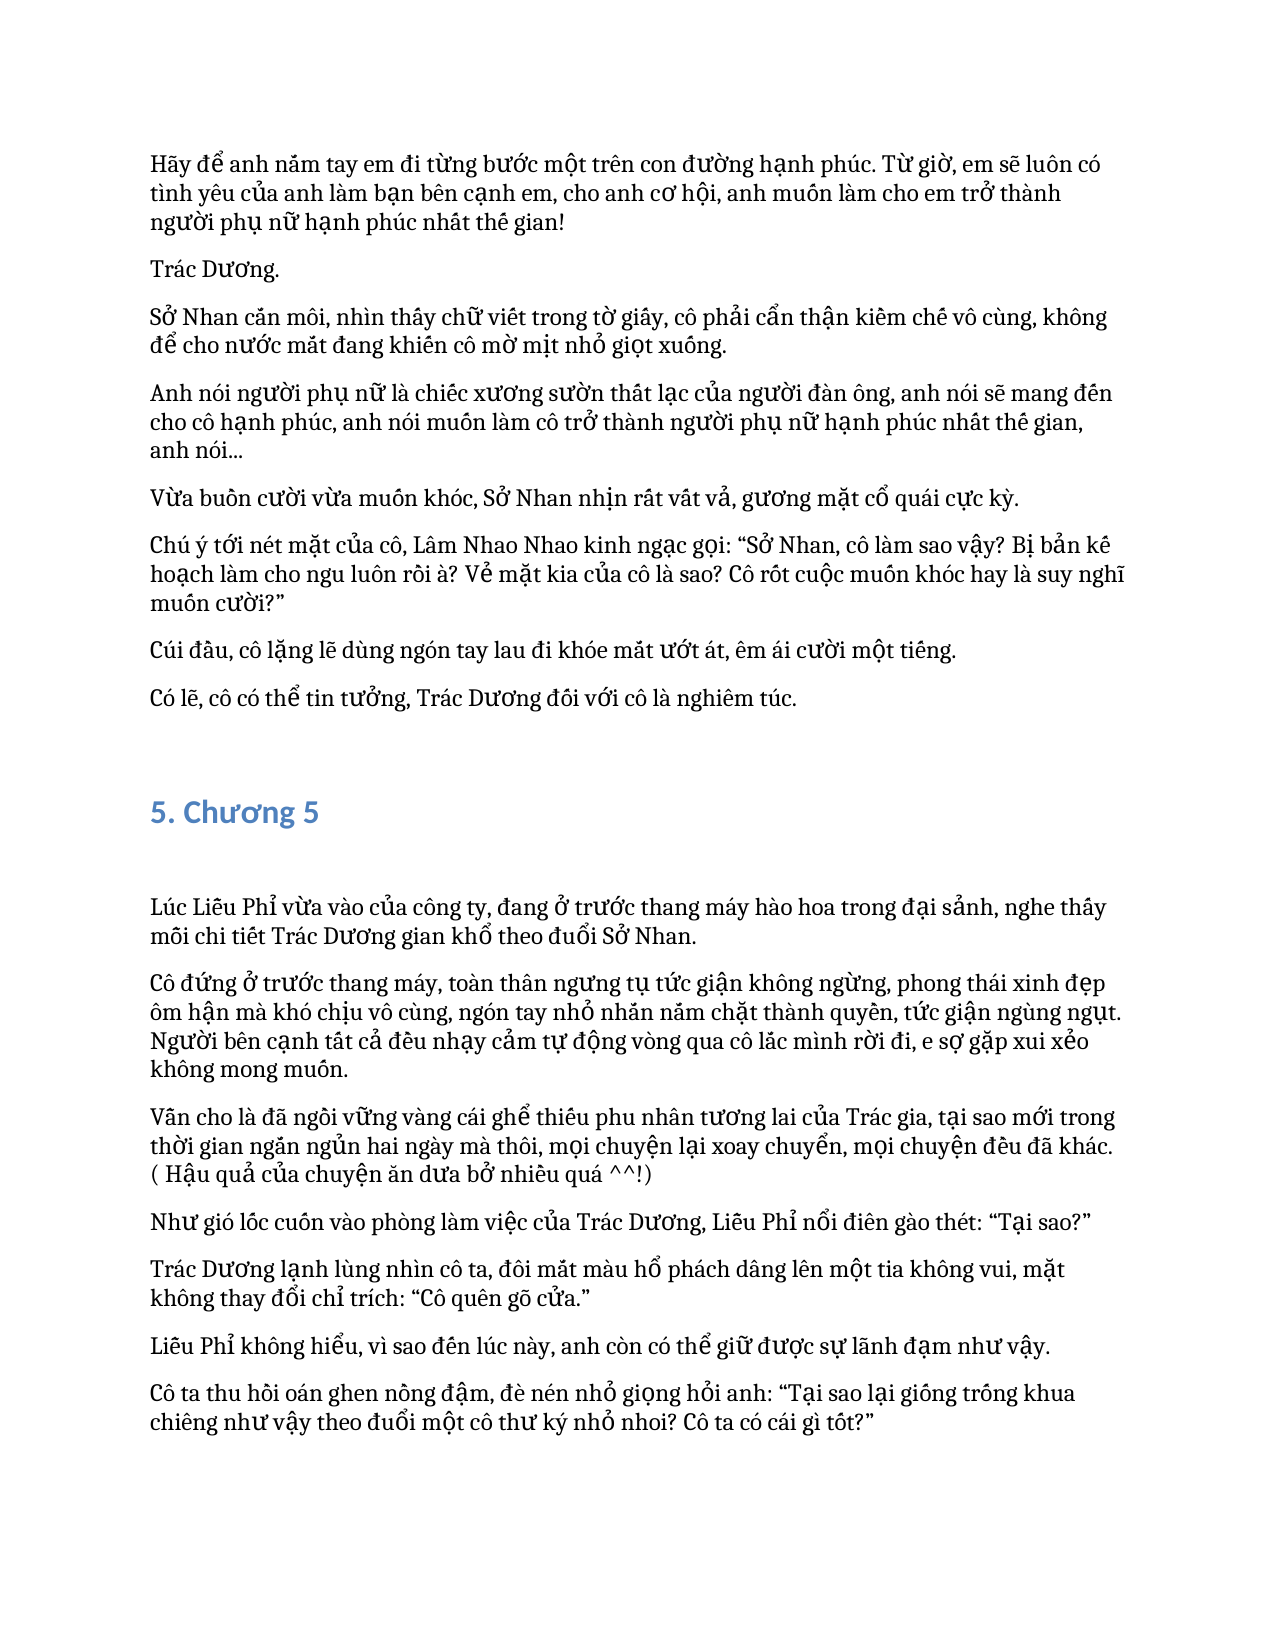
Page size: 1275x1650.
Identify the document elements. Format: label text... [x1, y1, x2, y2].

text Cô đứng ở trước thang máy, toàn thân ngưng tụ tức giận không ngừng, phong thái xinh đẹp ôm hận mà khó chịu vô cùng, ngón tay nhỏ nhắn nắm chặt thành quyền, tức giận ngùng ngụt. Người bên cạnh tất cả đều nhạy cảm tự động vòng qua cô lắc mình rời đi, e sợ gặp xui xẻo không mong muốn. [150, 969, 1125, 1084]
text Lúc Liễu Phỉ vừa vào của công ty, đang ở trước thang máy hào hoa trong đại sảnh, nghe thấy mỗi chi tiết Trác Dương gian khổ theo đuổi Sở Nhan. [150, 835, 1125, 950]
text Vẫn cho là đã ngồi vững vàng cái ghể thiếu phu nhân tương lai của Trác gia, tại sao mới trong thời gian ngắn ngủn hai ngày mà thôi, mọi chuyện lại xoay chuyển, mọi chuyện đều đã khác. ( Hậu quả của chuyện ăn dưa bở nhiều quá ^^!) [150, 1103, 1125, 1189]
text Cúi đầu, cô lặng lẽ dùng ngón tay lau đi khóe mắt ướt át, êm ái cười một tiếng. [150, 636, 1125, 665]
text Chú ý tới nét mặt của cô, Lâm Nhao Nhao kinh ngạc gọi: “Sở Nhan, cô làm sao vậy? Bị bản kế hoạch làm cho ngu luôn rồi à? Vẻ mặt kia của cô là sao? Cô rốt cuộc muốn khóc hay là suy nghĩ muốn cười?” [150, 531, 1125, 617]
text Vừa buồn cười vừa muốn khóc, Sở Nhan nhịn rất vất vả, gương mặt cổ quái cực kỳ. [150, 484, 1125, 512]
text Trác Dương. [150, 255, 1125, 284]
text Hãy để anh nắm tay em đi từng bước một trên con đường hạnh phúc. Từ giờ, em sẽ luôn có tình yêu của anh làm bạn bên cạnh em, cho anh cơ hội, anh muốn làm cho em trở thành người phụ nữ hạnh phúc nhất thế gian! [150, 150, 1125, 236]
text Liễu Phỉ không hiểu, vì sao đến lúc này, anh còn có thể giữ được sự lãnh đạm như vậy. [150, 1332, 1125, 1360]
text Anh nói người phụ nữ là chiếc xương sườn thất lạc của người đàn ông, anh nói sẽ mang đến cho cô hạnh phúc, anh nói muốn làm cô trở thành người phụ nữ hạnh phúc nhất thế gian, anh nói... [150, 379, 1125, 465]
text Cô ta thu hồi oán ghen nồng đậm, đè nén nhỏ giọng hỏi anh: “Tại sao lại giống trống khua chiêng như vậy theo đuổi một cô thư ký nhỏ nhoi? Cô ta có cái gì tốt?” [150, 1379, 1125, 1437]
subtitle 5. Chương 5 [150, 791, 1125, 832]
text Như gió lốc cuốn vào phòng làm việc của Trác Dương, Liễu Phỉ nổi điên gào thét: “Tại sao?” [150, 1208, 1125, 1237]
text Sở Nhan cắn môi, nhìn thấy chữ viết trong tờ giấy, cô phải cẩn thận kiềm chế vô cùng, không để cho nước mắt đang khiến cô mờ mịt nhỏ giọt xuống. [150, 302, 1125, 360]
text Trác Dương lạnh lùng nhìn cô ta, đôi mắt màu hổ phách dâng lên một tia không vui, mặt không thay đổi chỉ trích: “Cô quên gõ cửa.” [150, 1255, 1125, 1313]
text Có lẽ, cô có thể tin tưởng, Trác Dương đối với cô là nghiêm túc. [150, 684, 1125, 770]
